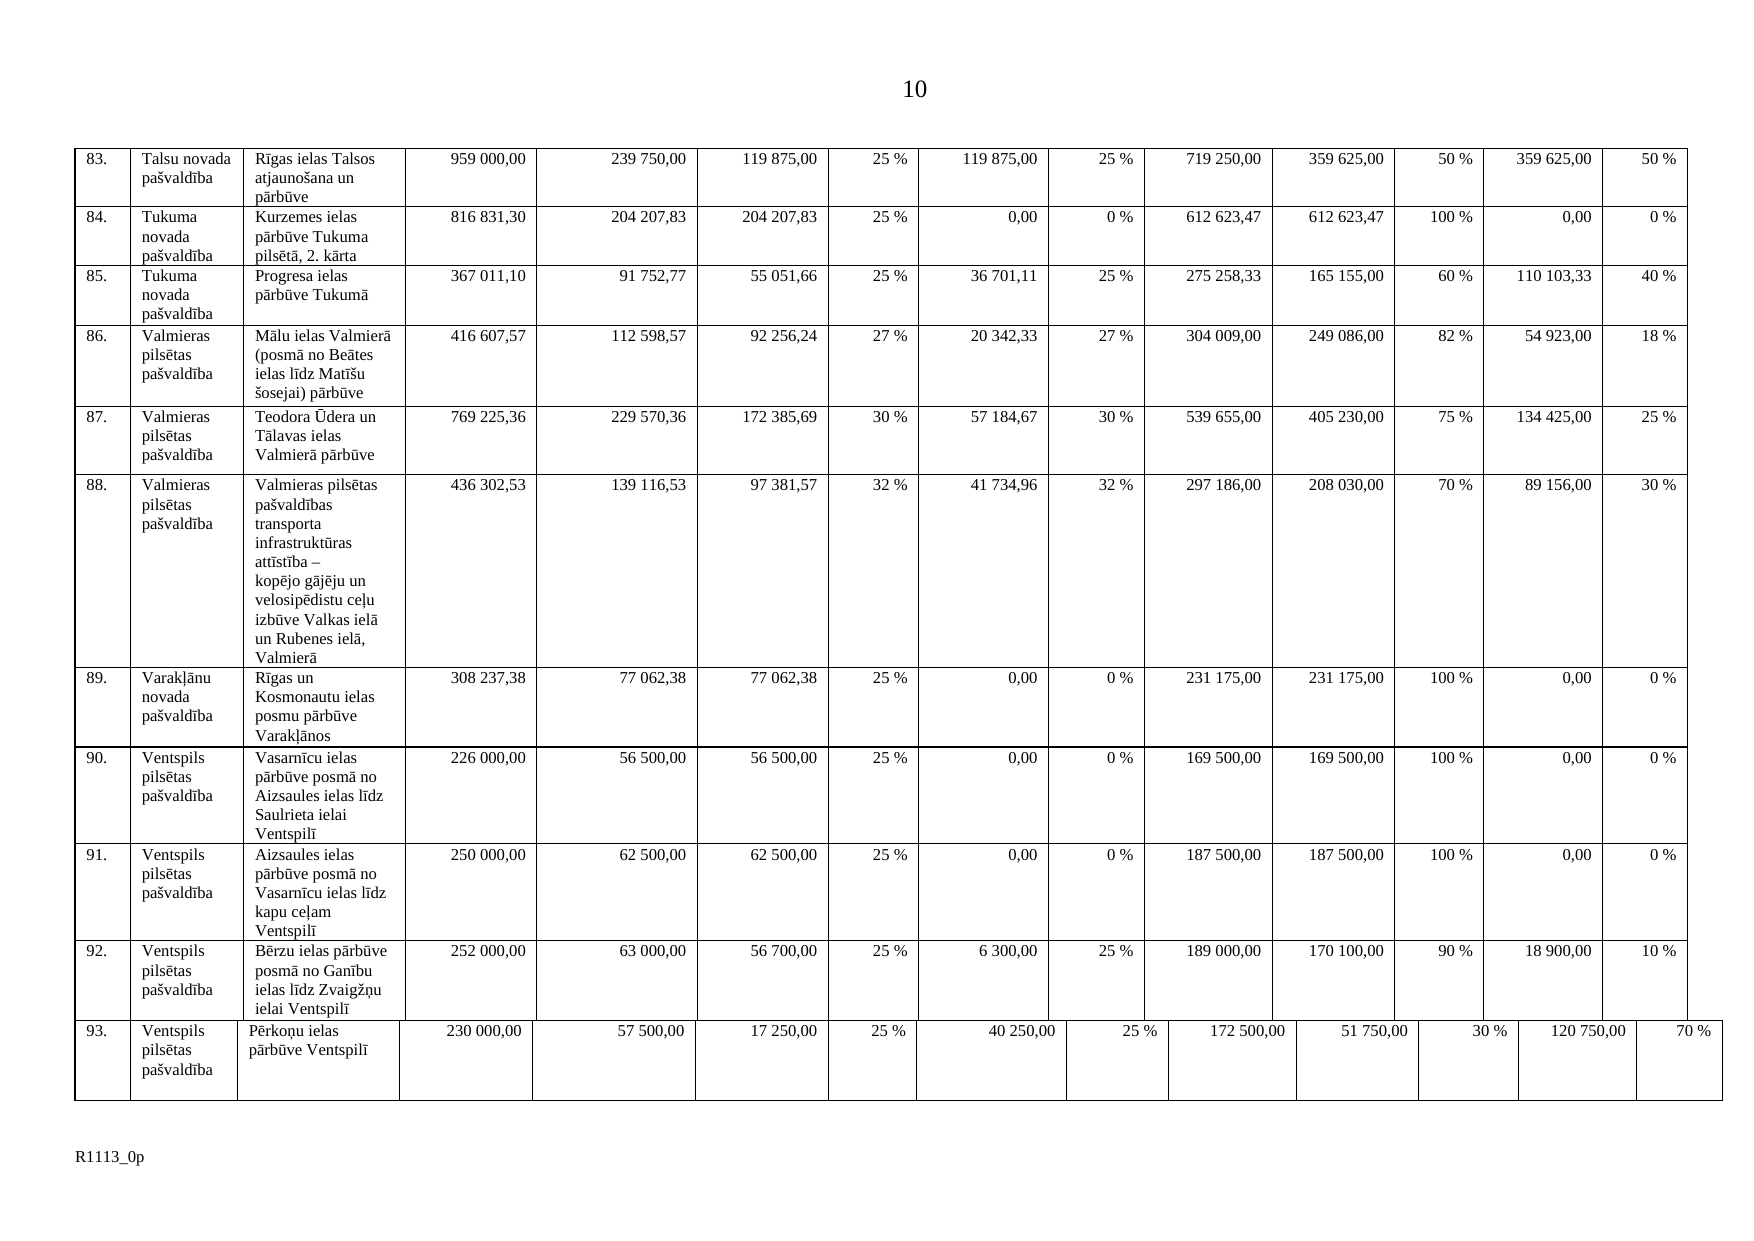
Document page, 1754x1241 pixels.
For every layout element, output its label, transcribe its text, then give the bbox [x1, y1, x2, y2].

table_cell 77 062,38 [537, 668, 697, 746]
table_cell 612 623,47 [1145, 207, 1272, 265]
table_cell 169 500,00 [1145, 748, 1272, 843]
table_cell 134 425,00 [1484, 407, 1602, 474]
table_cell 57 184,67 [919, 407, 1048, 474]
table_cell 436 302,53 [406, 475, 536, 667]
table_cell Valmieras pilsētas pašvaldība [131, 326, 243, 406]
table_cell 18 900,00 [1484, 941, 1602, 1020]
table_cell 27 % [1049, 326, 1144, 406]
table_cell 84. [76, 207, 130, 265]
table_cell Pērkoņu ielas pārbūve Ventspilī [238, 1021, 399, 1099]
table_cell 231 175,00 [1273, 668, 1394, 746]
table_cell 367 011,10 [406, 266, 536, 324]
table_cell 0 % [1603, 748, 1687, 843]
table_cell Tukuma novada pašvaldība [131, 266, 243, 324]
table_cell 0,00 [919, 748, 1048, 843]
table_cell 25 % [1049, 941, 1144, 1020]
table_cell 112 598,57 [537, 326, 697, 406]
table_cell 32 % [1049, 475, 1144, 667]
table_cell 50 % [1395, 149, 1483, 206]
table_cell 90. [76, 748, 130, 843]
table_cell 612 623,47 [1273, 207, 1394, 265]
table_cell Talsu novada pašvaldība [131, 149, 243, 206]
table_cell 30 % [1603, 475, 1687, 667]
table_cell 25 % [1049, 149, 1144, 206]
table_cell 88. [76, 475, 130, 667]
table_cell 63 000,00 [537, 941, 697, 1020]
table_cell 230 000,00 [400, 1021, 532, 1099]
table_cell Rīgas ielas Talsos atjaunošana un pārbūve [244, 149, 405, 206]
table_cell Mālu ielas Valmierā (posmā no Beātes ielas līdz Matīšu šosejai) pārbūve [244, 326, 405, 406]
table_cell 0,00 [919, 207, 1048, 265]
table_cell 0 % [1603, 844, 1687, 940]
table_cell 17 250,00 [696, 1021, 828, 1099]
table_cell Rīgas un Kosmonautu ielas posmu pārbūve Varakļānos [244, 668, 405, 746]
table_cell 100 % [1395, 748, 1483, 843]
table_cell 90 % [1395, 941, 1483, 1020]
table_cell 60 % [1395, 266, 1483, 324]
table_cell 89. [76, 668, 130, 746]
table_cell 359 625,00 [1484, 149, 1602, 206]
table_cell 25 % [829, 149, 918, 206]
table_cell 89 156,00 [1484, 475, 1602, 667]
table_cell 0 % [1603, 207, 1687, 265]
table_cell 172 385,69 [698, 407, 828, 474]
table_cell 10 % [1603, 941, 1687, 1020]
table_cell 57 500,00 [533, 1021, 695, 1099]
table_cell 62 500,00 [537, 844, 697, 940]
table_cell 959 000,00 [406, 149, 536, 206]
table_cell 32 % [829, 475, 918, 667]
table_cell 110 103,33 [1484, 266, 1602, 324]
table_cell 204 207,83 [537, 207, 697, 265]
table_cell Valmieras pilsētas pašvaldības transporta infrastruktūras attīstība – kopējo gājēju un velosipēdistu ceļu izbūve Valkas ielā un Rubenes ielā, Valmierā [244, 475, 405, 667]
table_cell 75 % [1395, 407, 1483, 474]
table_cell 139 116,53 [537, 475, 697, 667]
table_cell 54 923,00 [1484, 326, 1602, 406]
table_cell 40 % [1603, 266, 1687, 324]
table_cell 226 000,00 [406, 748, 536, 843]
table_cell 204 207,83 [698, 207, 828, 265]
table_cell 0,00 [919, 844, 1048, 940]
table_cell 56 500,00 [698, 748, 828, 843]
table_cell 97 381,57 [698, 475, 828, 667]
table_cell 25 % [829, 941, 918, 1020]
table_cell 27 % [829, 326, 918, 406]
table_cell 36 701,11 [919, 266, 1048, 324]
table_cell 25 % [829, 266, 918, 324]
table_cell 25 % [829, 207, 918, 265]
table_cell 119 875,00 [698, 149, 828, 206]
table_cell 100 % [1395, 668, 1483, 746]
table_cell 30 % [1419, 1021, 1518, 1099]
table_cell Ventspils pilsētas pašvaldība [131, 844, 243, 940]
table_cell Ventspils pilsētas pašvaldība [131, 1021, 237, 1099]
table_cell 231 175,00 [1145, 668, 1272, 746]
table_cell 0,00 [1484, 748, 1602, 843]
table_cell Kurzemes ielas pārbūve Tukuma pilsētā, 2. kārta [244, 207, 405, 265]
table_cell 252 000,00 [406, 941, 536, 1020]
table_cell 170 100,00 [1273, 941, 1394, 1020]
table_cell 405 230,00 [1273, 407, 1394, 474]
table_cell 719 250,00 [1145, 149, 1272, 206]
table_cell 25 % [829, 844, 918, 940]
table_cell 187 500,00 [1145, 844, 1272, 940]
table_cell 0 % [1049, 748, 1144, 843]
table_cell 62 500,00 [698, 844, 828, 940]
table_cell 92. [76, 941, 130, 1020]
table_cell 816 831,30 [406, 207, 536, 265]
table_cell 297 186,00 [1145, 475, 1272, 667]
table_cell 40 250,00 [917, 1021, 1066, 1099]
table_cell 229 570,36 [537, 407, 697, 474]
table_cell 25 % [829, 1021, 916, 1099]
table_cell 82 % [1395, 326, 1483, 406]
table_cell 6 300,00 [919, 941, 1048, 1020]
table_cell Tukuma novada pašvaldība [131, 207, 243, 265]
table_cell 0,00 [1484, 207, 1602, 265]
table_cell 0,00 [1484, 668, 1602, 746]
table_cell 208 030,00 [1273, 475, 1394, 667]
table_cell Valmieras pilsētas pašvaldība [131, 475, 243, 667]
table_cell Aizsaules ielas pārbūve posmā no Vasarnīcu ielas līdz kapu ceļam Ventspilī [244, 844, 405, 940]
table_cell 91. [76, 844, 130, 940]
table_cell 91 752,77 [537, 266, 697, 324]
table_cell 87. [76, 407, 130, 474]
table_cell 0 % [1049, 668, 1144, 746]
table_cell 83. [76, 149, 130, 206]
table_cell 77 062,38 [698, 668, 828, 746]
table_cell 25 % [1067, 1021, 1168, 1099]
table_cell 20 342,33 [919, 326, 1048, 406]
table_cell Varakļānu novada pašvaldība [131, 668, 243, 746]
table_cell 275 258,33 [1145, 266, 1272, 324]
table_cell 56 500,00 [537, 748, 697, 843]
table_cell Bērzu ielas pārbūve posmā no Ganību ielas līdz Zvaigžņu ielai Ventspilī [244, 941, 405, 1020]
table_cell 50 % [1603, 149, 1687, 206]
table_cell 70 % [1395, 475, 1483, 667]
table_cell 93. [76, 1021, 130, 1099]
table_cell 85. [76, 266, 130, 324]
table_cell 769 225,36 [406, 407, 536, 474]
table_cell 30 % [1049, 407, 1144, 474]
table_cell 30 % [829, 407, 918, 474]
table_cell 100 % [1395, 844, 1483, 940]
table_cell 0,00 [1484, 844, 1602, 940]
table_cell 308 237,38 [406, 668, 536, 746]
table_cell 25 % [1603, 407, 1687, 474]
table_cell 25 % [1049, 266, 1144, 324]
table_cell 187 500,00 [1273, 844, 1394, 940]
table_cell 0 % [1603, 668, 1687, 746]
table_cell 41 734,96 [919, 475, 1048, 667]
table_cell Progresa ielas pārbūve Tukumā [244, 266, 405, 324]
table_cell Ventspils pilsētas pašvaldība [131, 941, 243, 1020]
table_cell 120 750,00 [1519, 1021, 1636, 1099]
table_cell 55 051,66 [698, 266, 828, 324]
table_cell Vasarnīcu ielas pārbūve posmā no Aizsaules ielas līdz Saulrieta ielai Ventspilī [244, 748, 405, 843]
table_cell 0 % [1049, 844, 1144, 940]
table_cell 239 750,00 [537, 149, 697, 206]
table_cell 250 000,00 [406, 844, 536, 940]
table_cell 0,00 [919, 668, 1048, 746]
table_cell 249 086,00 [1273, 326, 1394, 406]
table_cell 119 875,00 [919, 149, 1048, 206]
table_cell 56 700,00 [698, 941, 828, 1020]
table_cell 25 % [829, 748, 918, 843]
table_cell 165 155,00 [1273, 266, 1394, 324]
table_cell 304 009,00 [1145, 326, 1272, 406]
table_cell 172 500,00 [1169, 1021, 1296, 1099]
table_cell 416 607,57 [406, 326, 536, 406]
table_cell 100 % [1395, 207, 1483, 265]
table_cell 539 655,00 [1145, 407, 1272, 474]
table_cell 70 % [1637, 1021, 1722, 1099]
table_cell Ventspils pilsētas pašvaldība [131, 748, 243, 843]
table_cell Teodora Ūdera un Tālavas ielas Valmierā pārbūve [244, 407, 405, 474]
table_cell 18 % [1603, 326, 1687, 406]
table_cell 169 500,00 [1273, 748, 1394, 843]
table_cell Valmieras pilsētas pašvaldība [131, 407, 243, 474]
table_cell 359 625,00 [1273, 149, 1394, 206]
table_cell 189 000,00 [1145, 941, 1272, 1020]
table_cell 25 % [829, 668, 918, 746]
table_cell 92 256,24 [698, 326, 828, 406]
table_cell 51 750,00 [1297, 1021, 1418, 1099]
table_cell 0 % [1049, 207, 1144, 265]
table_cell 86. [76, 326, 130, 406]
